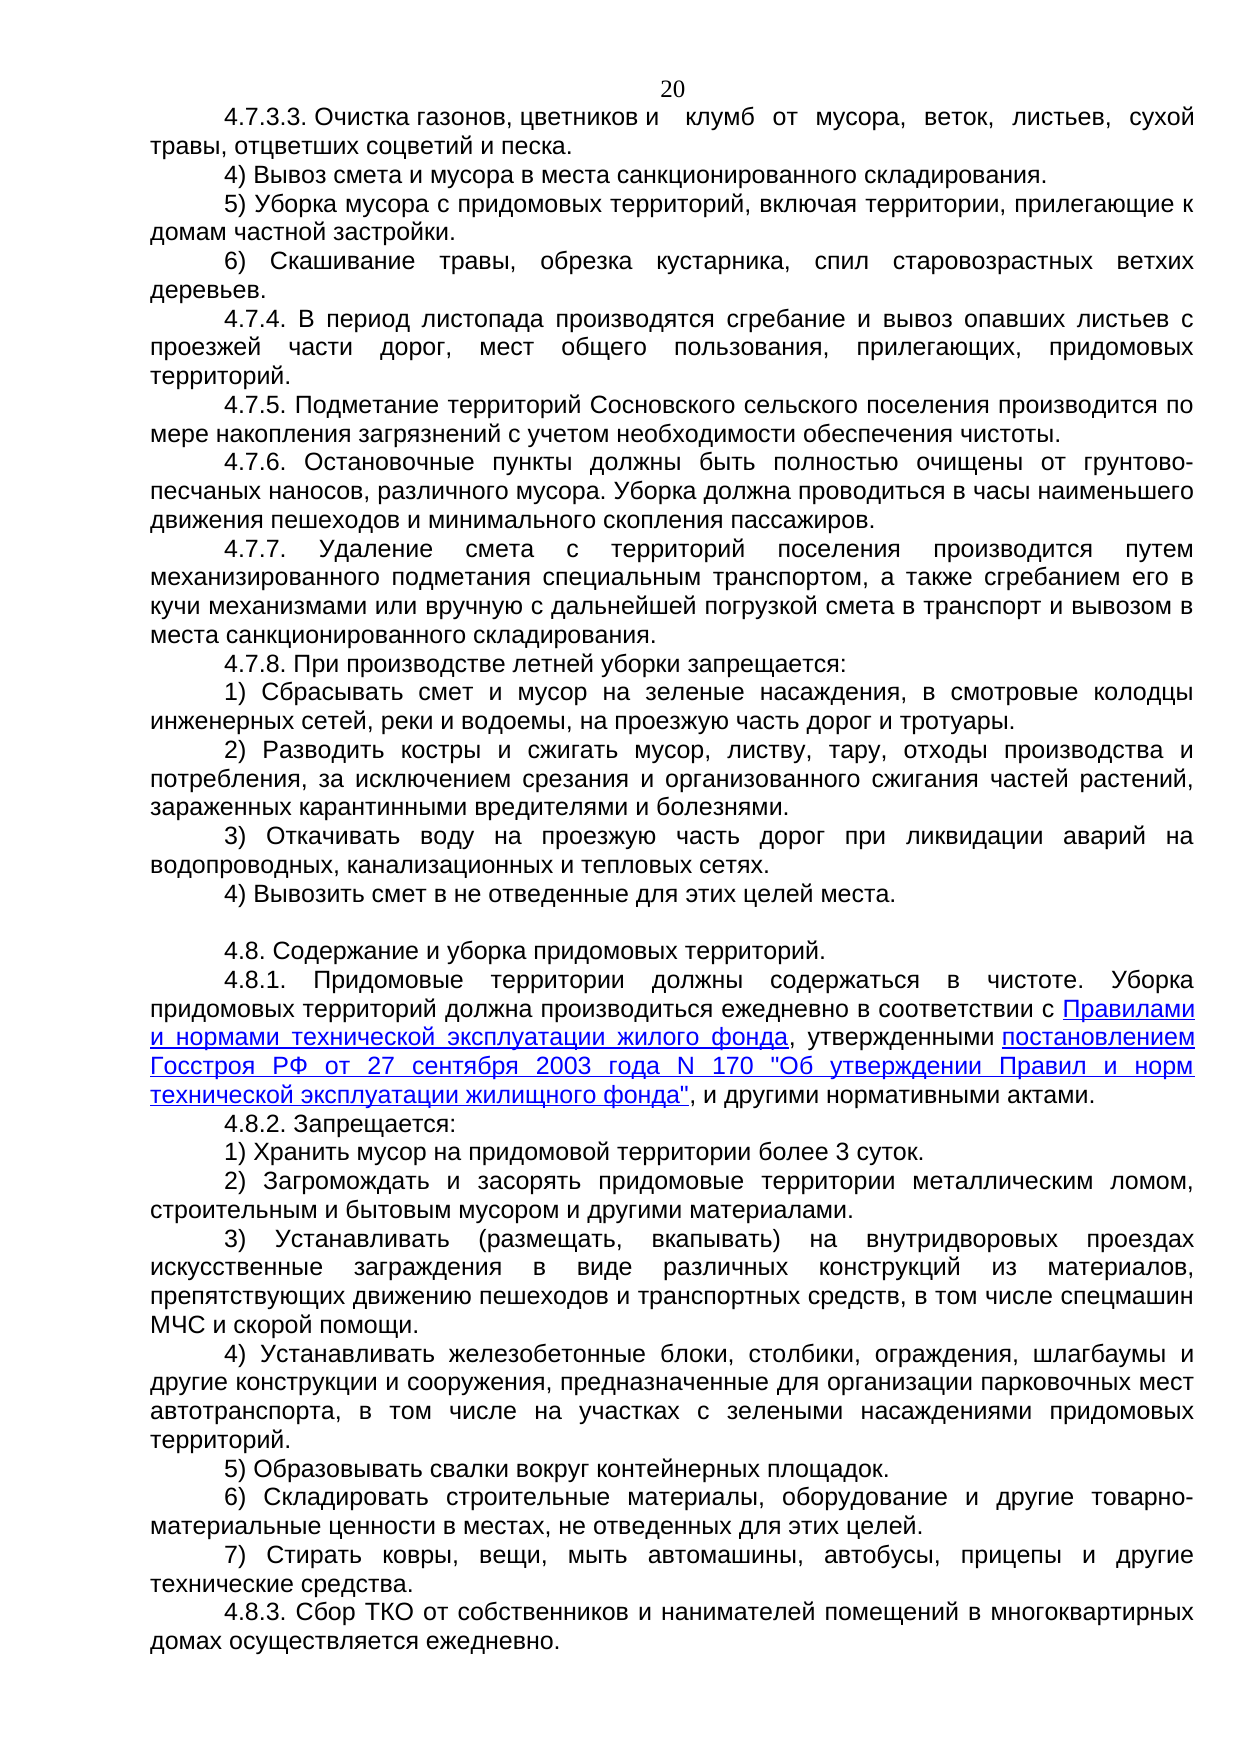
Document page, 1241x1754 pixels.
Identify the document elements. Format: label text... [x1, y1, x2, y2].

text 4.7.8. При производстве летней уборки запрещается: [150, 648, 1195, 677]
text 7) Стирать ковры, вещи, мыть автомашины, автобусы, прицепы и другие технические средства. [150, 1540, 1195, 1597]
text 4) Устанавливать железобетонные блоки, столбики, ограждения, шлагбаумы и другие конструкции и сооружения, предназначенные для организации парковочных мест автотранспорта, в том числе на участках с зелеными насаждениями придомовых территорий. [150, 1338, 1195, 1453]
text 1) Хранить мусор на придомовой территории более 3 суток. [150, 1137, 1195, 1166]
text 4.8.3. Сбор ТКО от собственников и нанимателей помещений в многоквартирных домах осуществляется ежедневно. [150, 1597, 1195, 1655]
text 4.8.1. Придомовые территории должны содержаться в чистоте. Уборка придомовых территорий должна производиться ежедневно в соответствии с Правилами и нормами технической эксплуатации жилого фонда, утвержденными постановлением Госстроя РФ от 27 сентября 2003 года N 170 "Об утверждении Правил и норм технической эксплуатации жилищного фонда", и другими нормативными актами. [150, 1077, 1195, 1108]
text 4.7.7. Удаление смета с территорий поселения производится путем механизированного подметания специальным транспортом, а также сгребанием его в кучи механизмами или вручную с дальнейшей погрузкой смета в транспорт и вывозом в места санкционированного складирования. [150, 533, 1195, 648]
text 4.7.5. Подметание территорий Сосновского сельского поселения производится по мере накопления загрязнений с учетом необходимости обеспечения чистоты. [150, 390, 1195, 447]
text 2) Разводить костры и сжигать мусор, листву, тару, отходы производства и потребления, за исключением срезания и организованного сжигания частей растений, зараженных карантинными вредителями и болезнями. [150, 735, 1195, 821]
text 6) Складировать строительные материалы, оборудование и другие товарно-материальные ценности в местах, не отведенных для этих целей. [150, 1482, 1195, 1540]
text 5) Образовывать свалки вокруг контейнерных площадок. [150, 1453, 1195, 1482]
text 4.8.2. Запрещается: [150, 1108, 1195, 1137]
text 1) Сбрасывать смет и мусор на зеленые насаждения, в смотровые колодцы инженерных сетей, реки и водоемы, на проезжую часть дорог и тротуары. [150, 677, 1195, 735]
text 5) Уборка мусора с придомовых территорий, включая территории, прилегающие к домам частной застройки. [150, 188, 1195, 246]
text 4.7.3.3. Очистка газонов, цветников и клумб от мусора, веток, листьев, сухой травы, отцветших соцветий и песка. [150, 102, 1195, 160]
text 4.7.6. Остановочные пункты должны быть полностью очищены от грунтово-песчаных наносов, различного мусора. Уборка должна проводиться в часы наименьшего движения пешеходов и минимального скопления пассажиров. [150, 447, 1195, 533]
text 4.7.4. В период листопада производятся сгребание и вывоз опавших листьев с проезжей части дорог, мест общего пользования, прилегающих, придомовых территорий. [150, 303, 1195, 390]
text 4.8. Содержание и уборка придомовых территорий. [150, 936, 1195, 965]
text 3) Устанавливать (размещать, вкапывать) на внутридворовых проездах искусственные заграждения в виде различных конструкций из материалов, препятствующих движению пешеходов и транспортных средств, в том числе спецмашин МЧС и скорой помощи. [150, 1223, 1195, 1338]
text 4) Вывоз смета и мусора в места санкционированного складирования. [150, 160, 1195, 188]
text 4.8.1. Придомовые территории должны содержаться в чистоте. Уборка придомовых территорий должна производиться ежедневно в соответствии с Правилами и нормами технической эксплуатации жилого фонда, утвержденными постановлением Госстроя РФ от 27 сентября 2003 года N 170 "Об утверждении Правил и норм технической эксплуатации жилищного фонда", и другими нормативными актами. [150, 965, 1195, 1076]
text 6) Скашивание травы, обрезка кустарника, спил старовозрастных ветхих деревьев. [150, 246, 1195, 303]
text 2) Загромождать и засорять придомовые территории металлическим ломом, строительным и бытовым мусором и другими материалами. [150, 1166, 1195, 1223]
text 3) Откачивать воду на проезжую часть дорог при ликвидации аварий на водопроводных, канализационных и тепловых сетях. [150, 821, 1195, 878]
text 4) Вывозить смет в не отведенные для этих целей места. [150, 878, 1195, 907]
